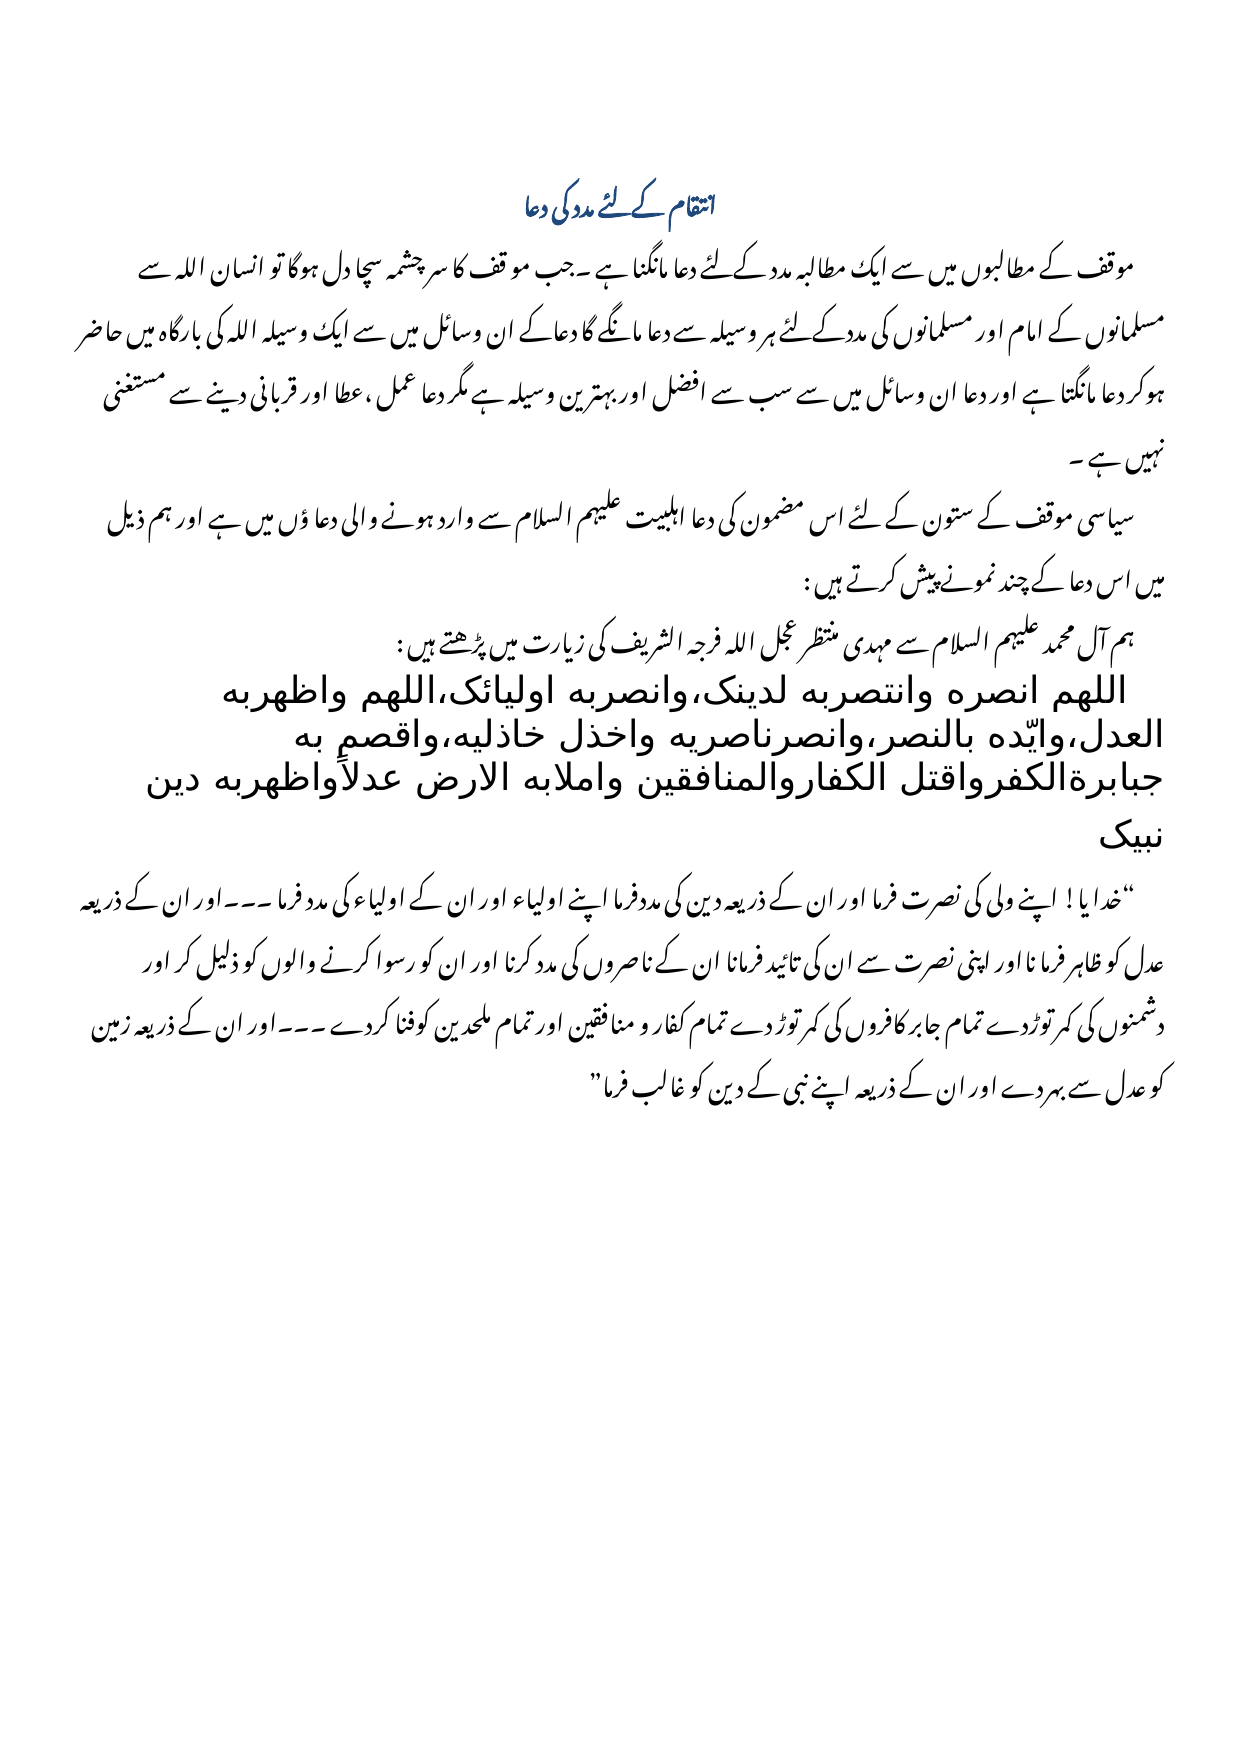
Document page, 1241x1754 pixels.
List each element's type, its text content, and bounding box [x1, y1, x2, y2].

text ہم آل محمد عليہم السلام سے مہدی منتظر عجل الله فرجہ الشریف کی زیارت ميں پڑهتے ہيں : [75, 606, 1165, 669]
text موقف کے مطالبوں ميں سے ایک مطالبہ مدد کےلئے دعا مانگنا ہے ۔جب مو قف کا سر چشمہ سچا دل ہوگا تو انسان الله سے مسلمانوں کے امام اور مسلمانوں کی مددکےلئے ہر وسيلہ سے دعا مانگے گا دعاکے ان وسائل ميں سے ایک وسيلہ الله کی بارگاہ ميں حاضر ہوکر دعا مانگتا ہے اور دعا ان وسائل ميں سے سب سے افضل اور بہترین وسيلہ ہے مگر دعا عمل ،عطا اور قربانی دینے سے مستغنی نہيں ہے ۔ [75, 231, 1165, 481]
text اللهم انصره وانتصربه لدینک،وانصربه اوليائک،اللهم واظهربه العدل،وایّده بالنصر،وانصرناصریه واخذل خاذليه،واقصم به جبابرةالکفرواقتل الکفاروالمنافقين واملابه الارض عدلاًواظهربه دین نبيک [75, 669, 1165, 862]
subtitle انتقام کےلئے مدد کی دعا [75, 169, 1165, 231]
text “خدا یا! اپنے ولی کی نصرت فرما اور ان کے ذریعہ دین کی مددفرما اپنے اولياء اور ان کے اولياء کی مدد فرما ۔۔۔اور ان کے ذریعہ عدل کو ظاہر فرما نااور اپنی نصرت سے ان کی تائيد فرمانا ان کے ناصروں کی مدد کرنا اور ان کو رسوا کرنے والوں کو ذليل کر اور دشمنوں کی کمر توڑدے تمام جابر کافروں کی کمر توڑ دے تمام کفار و منافقين اور تمام ملحدین کوفنا کردے ۔۔۔اور ان کے ذریعہ زمين کو عدل سے بهردے اور ان کے ذریعہ اپنے نبی کے دین کو غالب فرما” [75, 862, 1165, 1112]
text سياسی موقف کے ستون کے لئے اس مضمون کی دعا اہلبيت عليہم السلام سے وارد ہونے والی دعا ؤں ميں ہے اور ہم ذیل ميں اس دعا کے چند نمونے پيش کرتے ہيں : [75, 481, 1165, 606]
